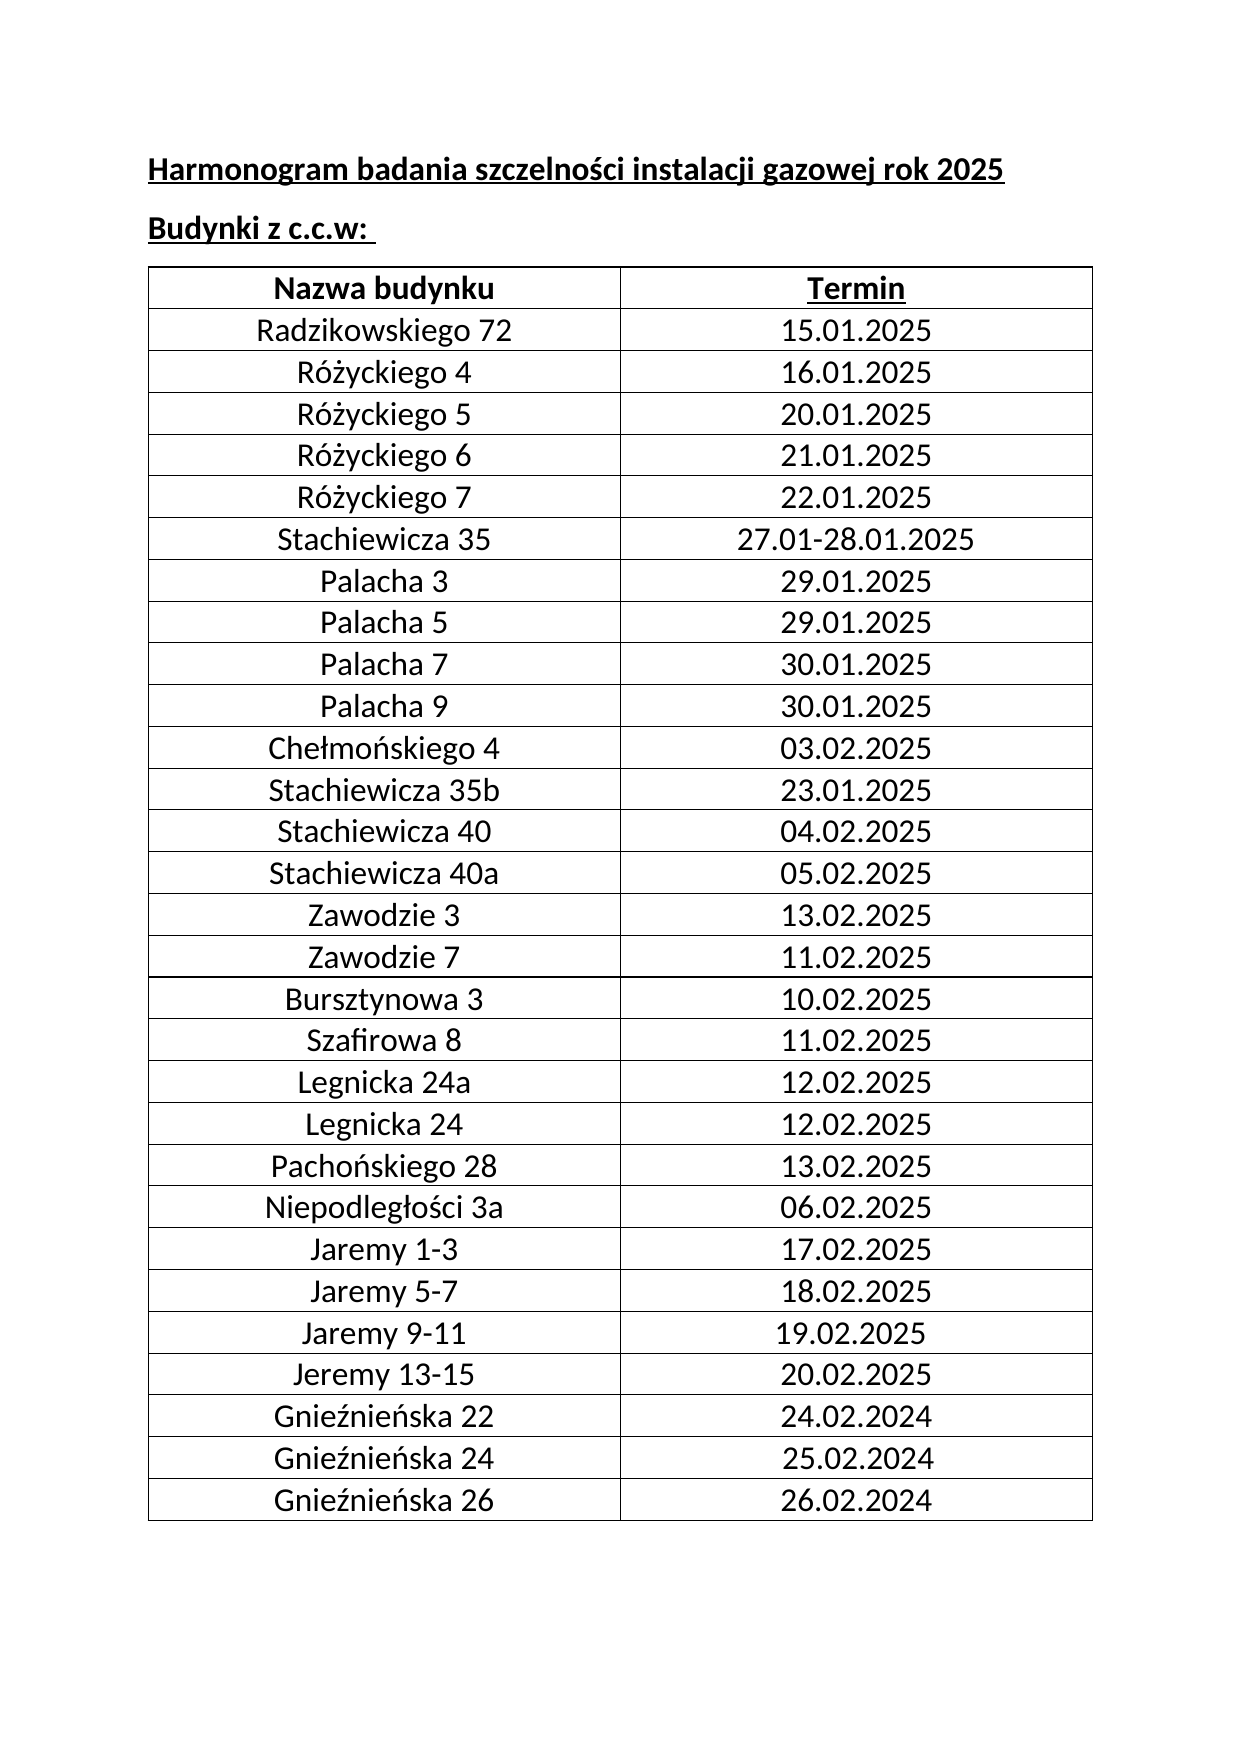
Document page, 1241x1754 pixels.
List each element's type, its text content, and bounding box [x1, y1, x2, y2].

table_cell 11.02.2025 [621, 936, 1092, 976]
table_cell 19.02.2025 [621, 1312, 1092, 1352]
table_cell 06.02.2025 [621, 1186, 1092, 1227]
table_header Termin [621, 268, 1092, 308]
table_cell Jaremy 9-11 [149, 1312, 620, 1352]
table_cell Chełmońskiego 4 [149, 727, 620, 768]
table_cell 18.02.2025 [621, 1270, 1092, 1311]
table_cell Palacha 7 [149, 643, 620, 684]
table_cell 20.02.2025 [621, 1354, 1092, 1394]
table_cell 12.02.2025 [621, 1103, 1092, 1143]
table_cell 10.02.2025 [621, 978, 1092, 1018]
table_cell 24.02.2024 [621, 1395, 1092, 1436]
table_cell Gnieźnieńska 24 [149, 1437, 620, 1478]
table_cell Radzikowskiego 72 [149, 309, 620, 350]
table_cell Niepodległości 3a [149, 1186, 620, 1227]
table_cell Zawodzie 3 [149, 894, 620, 935]
table_cell 25.02.2024 [621, 1437, 1092, 1478]
table_cell Jeremy 13-15 [149, 1354, 620, 1394]
table_cell 30.01.2025 [621, 685, 1092, 726]
table_cell Legnicka 24 [149, 1103, 620, 1143]
table_cell Różyckiego 4 [149, 351, 620, 392]
table_cell 05.02.2025 [621, 852, 1092, 893]
table_cell Gnieźnieńska 22 [149, 1395, 620, 1436]
table_cell Różyckiego 6 [149, 435, 620, 475]
table_cell Pachońskiego 28 [149, 1145, 620, 1185]
table_cell Gnieźnieńska 26 [149, 1479, 620, 1519]
table_cell Jaremy 5-7 [149, 1270, 620, 1311]
table_cell Palacha 9 [149, 685, 620, 726]
table_cell Różyckiego 5 [149, 393, 620, 433]
table_cell Zawodzie 7 [149, 936, 620, 976]
table_cell 21.01.2025 [621, 435, 1092, 475]
table_cell 12.02.2025 [621, 1061, 1092, 1102]
table_cell Szafirowa 8 [149, 1019, 620, 1060]
table_cell 15.01.2025 [621, 309, 1092, 350]
table_cell 30.01.2025 [621, 643, 1092, 684]
table_cell Różyckiego 7 [149, 476, 620, 517]
table_cell 17.02.2025 [621, 1228, 1092, 1269]
table_cell 11.02.2025 [621, 1019, 1092, 1060]
table_cell Palacha 3 [149, 560, 620, 601]
table_cell Jaremy 1-3 [149, 1228, 620, 1269]
table_cell 03.02.2025 [621, 727, 1092, 768]
table_cell Stachiewicza 40 [149, 810, 620, 851]
table_cell 23.01.2025 [621, 769, 1092, 809]
table_cell 20.01.2025 [621, 393, 1092, 433]
table_cell Stachiewicza 35 [149, 518, 620, 559]
text Budynki z c.c.w: [148, 207, 1093, 248]
table_cell Palacha 5 [149, 602, 620, 642]
table_cell 29.01.2025 [621, 602, 1092, 642]
table_cell 27.01-28.01.2025 [621, 518, 1092, 559]
table_cell Legnicka 24a [149, 1061, 620, 1102]
table_cell Stachiewicza 40a [149, 852, 620, 893]
text Harmonogram badania szczelności instalacji gazowej rok 2025 [148, 148, 1093, 188]
table_cell 13.02.2025 [621, 894, 1092, 935]
table_cell Bursztynowa 3 [149, 978, 620, 1018]
table_cell 16.01.2025 [621, 351, 1092, 392]
table_cell 13.02.2025 [621, 1145, 1092, 1185]
table_cell 04.02.2025 [621, 810, 1092, 851]
table_cell 22.01.2025 [621, 476, 1092, 517]
table_cell 26.02.2024 [621, 1479, 1092, 1519]
table_header Nazwa budynku [149, 268, 620, 308]
table_cell 29.01.2025 [621, 560, 1092, 601]
table_cell Stachiewicza 35b [149, 769, 620, 809]
